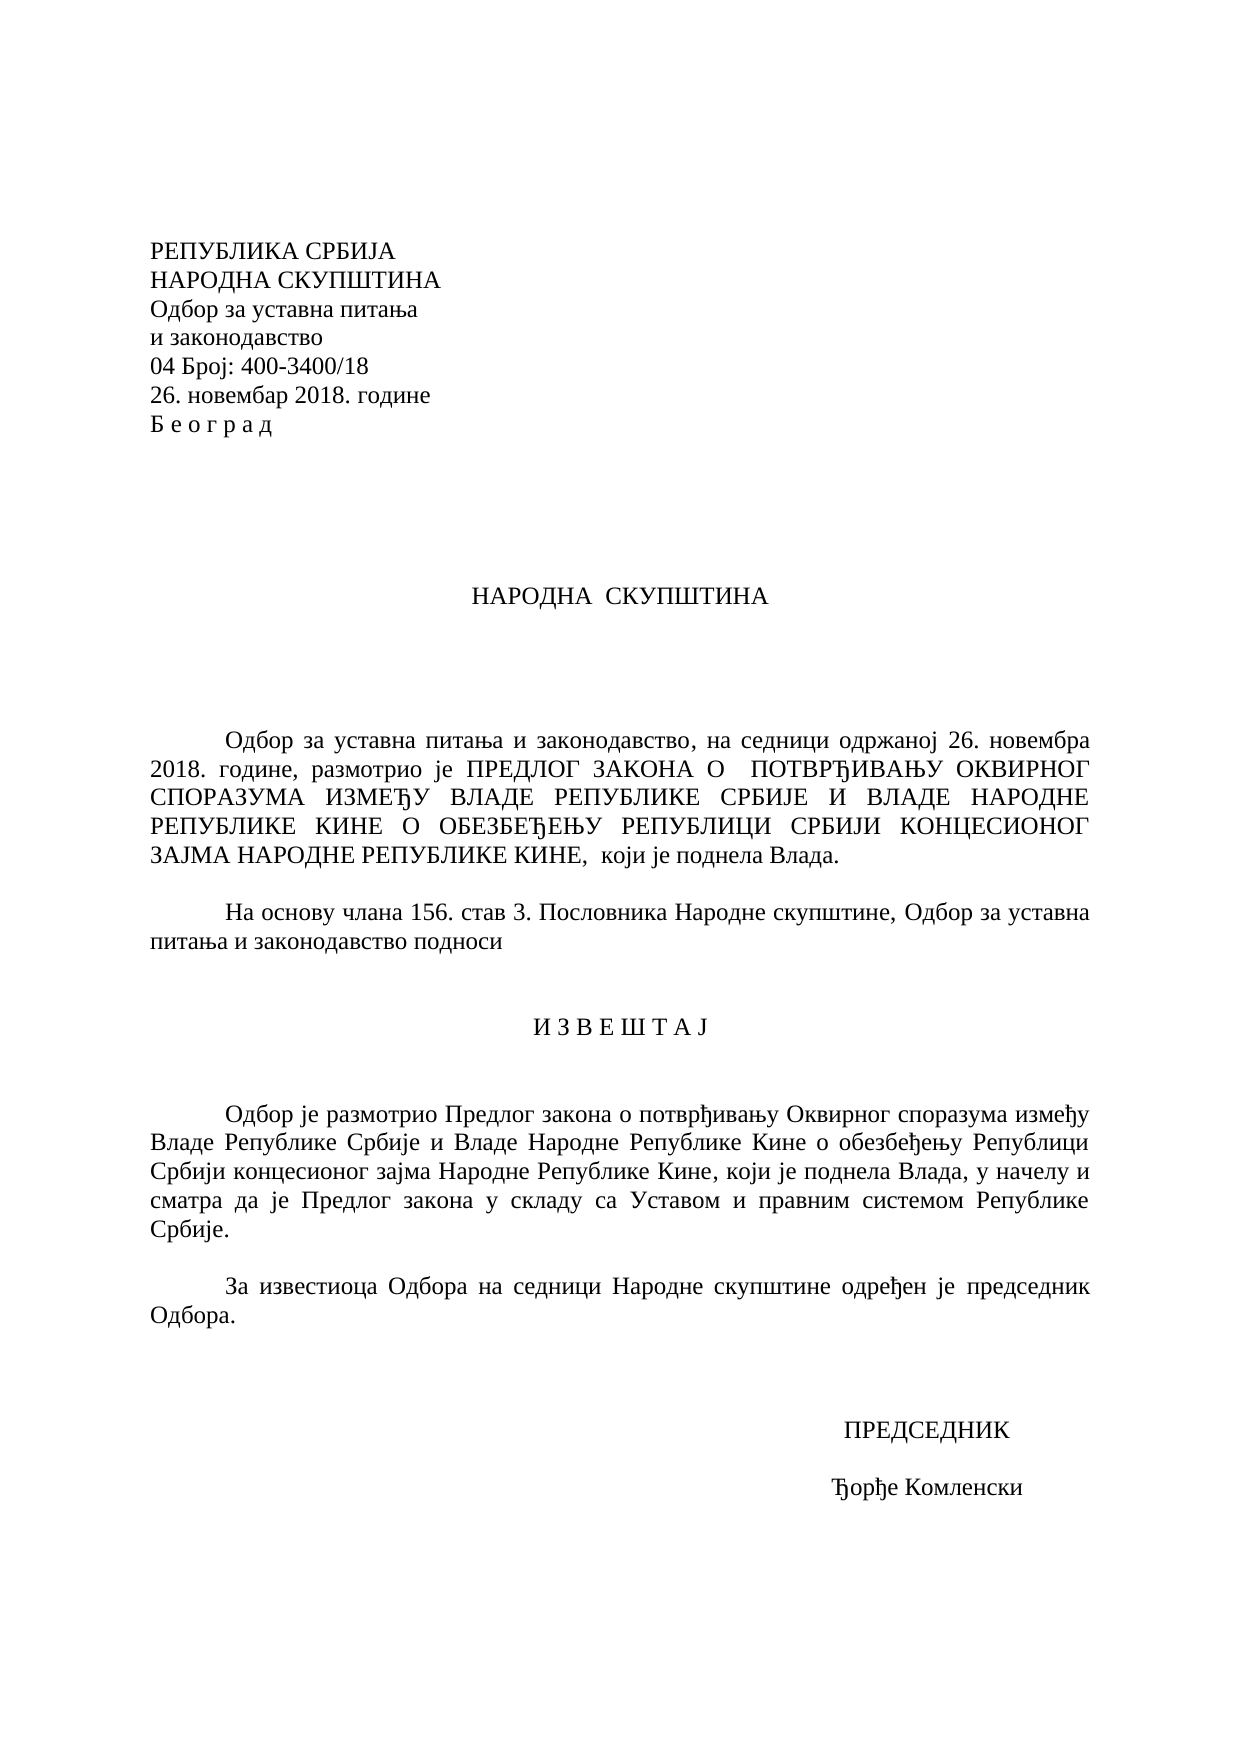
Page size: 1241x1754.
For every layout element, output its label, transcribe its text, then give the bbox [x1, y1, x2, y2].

text Одбор је размотрио Предлог закона о потврђивању Оквирног споразума између Владе Републике Србије и Владе Народне Републике Кине о обезбеђењу Републици Србији концесионог зајма Народне Републике Кине, који је поднела Влада, у начелу и сматра да је Предлог закона у складу са Уставом и правним системом Републике Србије. [150, 1099, 1090, 1242]
text НАРОДНА СКУПШТИНА [150, 581, 1090, 610]
text Ђорђе Комленски [150, 1472, 1090, 1501]
text Б е о г р а д [150, 409, 1090, 437]
text ПРЕДСЕДНИК [150, 1415, 1090, 1444]
text и законодавство [150, 322, 1090, 351]
text Одбор за уставна питања и законодавство, на седници одржаној 26. новембра 2018. године, размотрио је ПРЕДЛОГ ЗАКОНА О ПОТВРЂИВАЊУ ОКВИРНОГ СПОРАЗУМА ИЗМЕЂУ ВЛАДЕ РЕПУБЛИКЕ СРБИЈЕ И ВЛАДЕ НАРОДНЕ РЕПУБЛИКЕ КИНЕ О ОБЕЗБЕЂЕЊУ РЕПУБЛИЦИ СРБИЈИ КОНЦЕСИОНОГ ЗАЈМА НАРОДНЕ РЕПУБЛИКЕ КИНЕ, који је поднела Влада. [150, 725, 1090, 869]
text 04 Број: 400-3400/18 [150, 351, 1090, 380]
text И З В Е Ш Т А Ј [150, 1012, 1090, 1041]
text 26. новембар 2018. године [150, 380, 1090, 409]
text НАРОДНА СКУПШТИНА [150, 265, 1090, 294]
text РЕПУБЛИКА СРБИЈА [150, 236, 1090, 265]
text За известиоца Одбора на седници Народне скупштине одређен је председник Одбора. [150, 1271, 1090, 1329]
text Одбор за уставна питања [150, 294, 1090, 322]
text На основу члана 156. став 3. Пословника Народне скупштине, Одбор за уставна питања и законодавство подноси [150, 897, 1090, 955]
